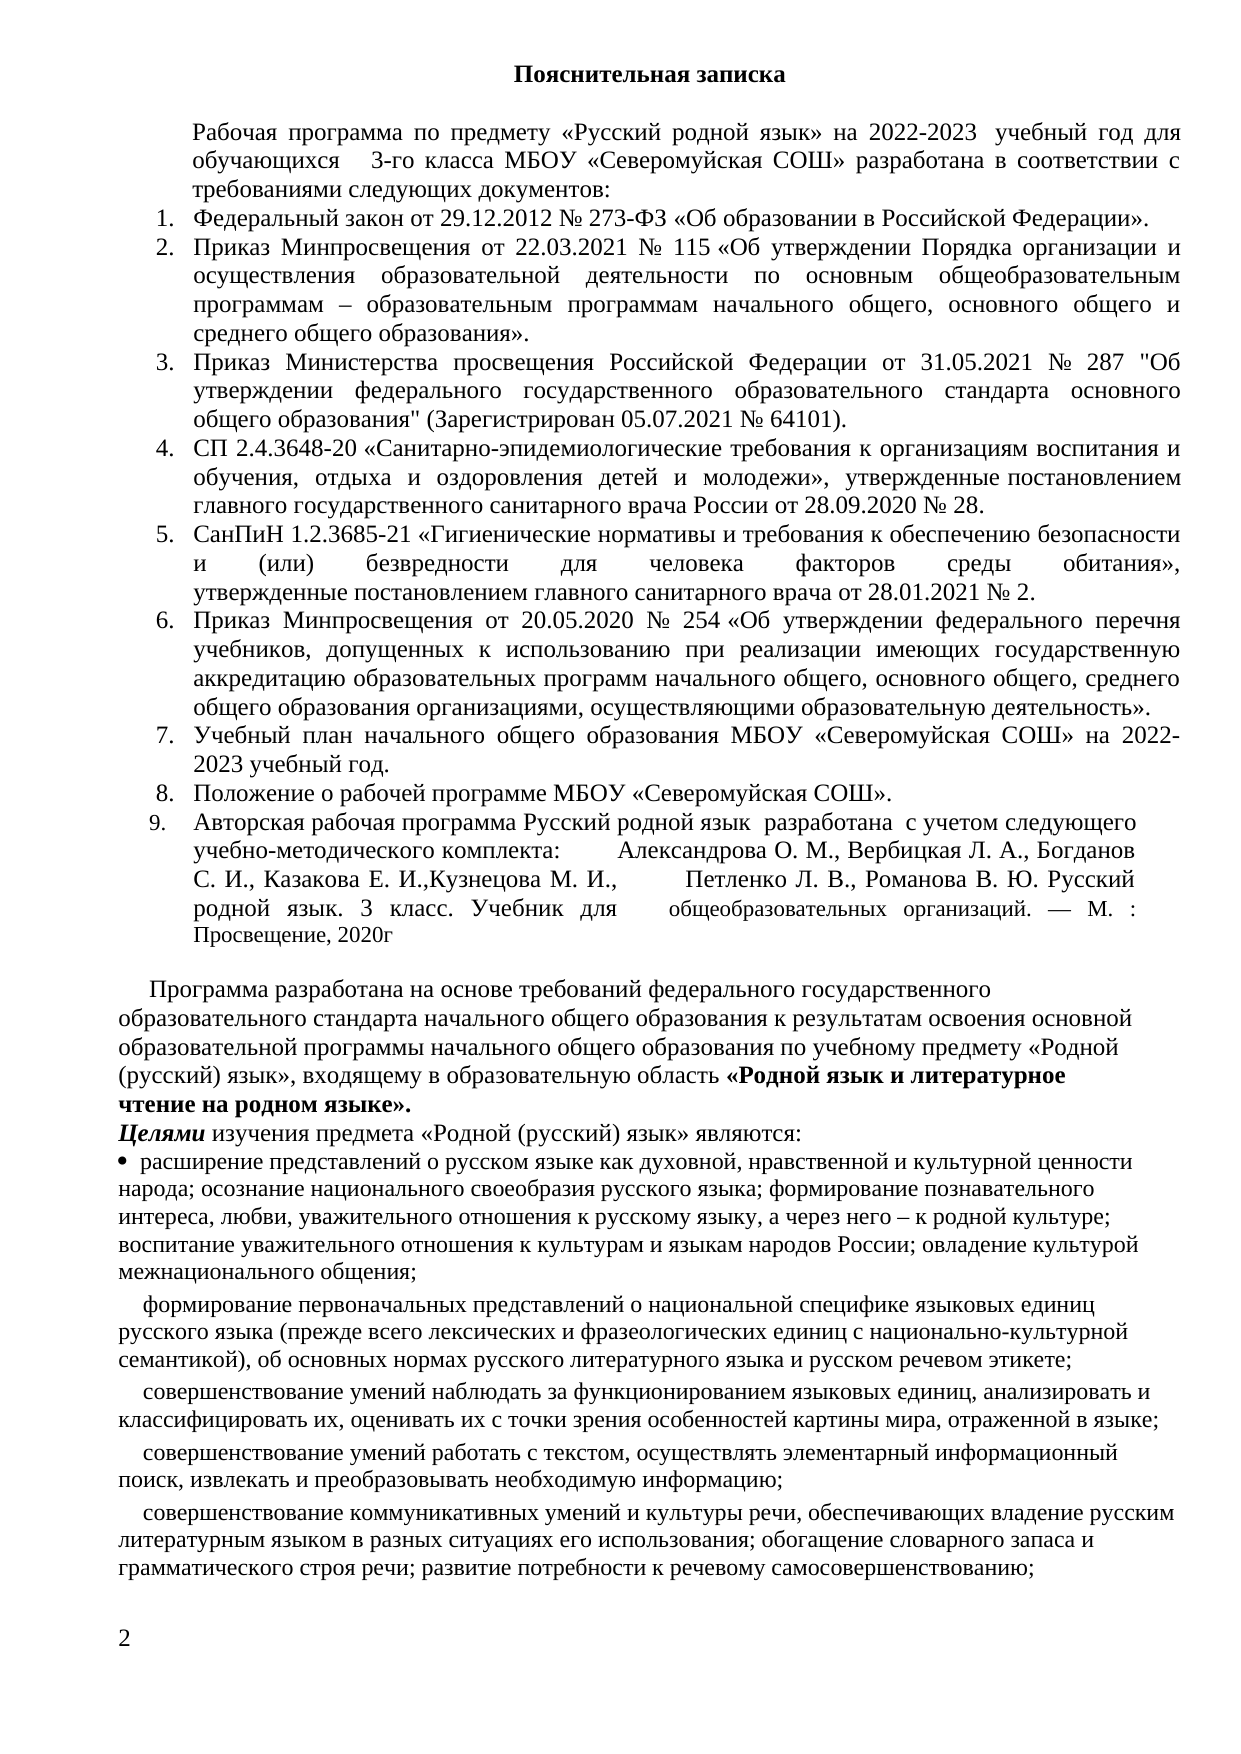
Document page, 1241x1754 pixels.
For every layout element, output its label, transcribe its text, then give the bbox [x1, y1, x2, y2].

list Приказ Министерства просвещения Российской Федерации от 31.05.2021 № 287 "Об утверждении федерального государственного образовательного стандарта основного общего образования" (Зарегистрирован 05.07.2021 № 64101). [156, 347, 1181, 433]
list Положение о рабочей программе МБОУ «Северомуйская СОШ». [156, 778, 1181, 807]
text  формирование первоначальных представлений о национальной специфике языковых единиц русского языка (прежде всего лексических и фразеологических единиц с национально-культурной семантикой), об основных нормах русского литературного языка и русском речевом этикете; [118, 1290, 1181, 1372]
text  совершенствование коммуникативных умений и культуры речи, обеспечивающих владение русским литературным языком в разных ситуациях его использования; обогащение словарного запаса и грамматического строя речи; развитие потребности к речевому самосовершенствованию; [118, 1498, 1181, 1580]
list Учебный план начального общего образования МБОУ «Северомуйская СОШ» на 2022-2023 учебный год. [156, 720, 1181, 778]
text  совершенствование умений работать с текстом, осуществлять элементарный информационный поиск, извлекать и преобразовывать необходимую информацию; [118, 1437, 1181, 1493]
list СанПиН 1.2.3685-21 «Гигиенические нормативы и требования к обеспечению безопасности и (или) безвредности для человека факторов среды обитания», утвержденные постановлением главного санитарного врача от 28.01.2021 № 2. [156, 519, 1181, 605]
text Рабочая программа по предмету «Русский родной язык» на 2022-2023 учебный год для обучающихся 3-го класса МБОУ «Северомуйская СОШ» разработана в соответствии с требованиями следующих документов: [192, 117, 1181, 203]
text расширение представлений о русском языке как духовной, нравственной и культурной ценности народа; осознание национального своеобразия русского языка; формирование познавательного интереса, любви, уважительного отношения к русскому языку, а через него – к родной культуре; воспитание уважительного отношения к культурам и языкам народов России; овладение культурой межнационального общения; [118, 1147, 1181, 1285]
list Приказ Минпросвещения от 20.05.2020 № 254 «Об утверждении федерального перечня учебников, допущенных к использованию при реализации имеющих государственную аккредитацию образовательных программ начального общего, основного общего, среднего общего образования организациями, осуществляющими образовательную деятельность». [156, 605, 1181, 720]
text Целями изучения предмета «Родной (русский) язык» являются: [118, 1118, 1181, 1147]
list СП 2.4.3648-20 «Санитарно-эпидемиологические требования к организациям воспитания и обучения, отдыха и оздоровления детей и молодежи», утвержденные постановлением главного государственного санитарного врача России от 28.09.2020 № 28. [156, 433, 1181, 519]
text Пояснительная записка [118, 59, 1181, 88]
text Программа разработана на основе требований федерального государственного образовательного стандарта начального общего образования к результатам освоения основной образовательной программы начального общего образования по учебному предмету «Родной (русский) язык», входящему в образовательную область «Родной язык и литературное чтение на родном языке». [74, 974, 1137, 1118]
text  совершенствование умений наблюдать за функционированием языковых единиц, анализировать и классифицировать их, оценивать их с точки зрения особенностей картины мира, отраженной в языке; [118, 1377, 1181, 1433]
list Федеральный закон от 29.12.2012 № 273-ФЗ «Об образовании в Российской Федерации». [156, 203, 1181, 232]
list Авторская рабочая программа Русский родной язык разработана с учетом следующего учебно-методического комплекта: Александрова О. М., Вербицкая Л. А., Богданов С. И., Казакова Е. И.,Кузнецова М. И., Петленко Л. В., Романова В. Ю. Русский родной язык. 3 класс. Учебник для общеобразовательных организаций. — М. : Просвещение, 2020г [149, 807, 1137, 948]
list Приказ Минпросвещения от 22.03.2021 № 115 «Об утверждении Порядка организации и осуществления образовательной деятельности по основным общеобразовательным программам – образовательным программам начального общего, основного общего и среднего общего образования». [156, 232, 1181, 347]
